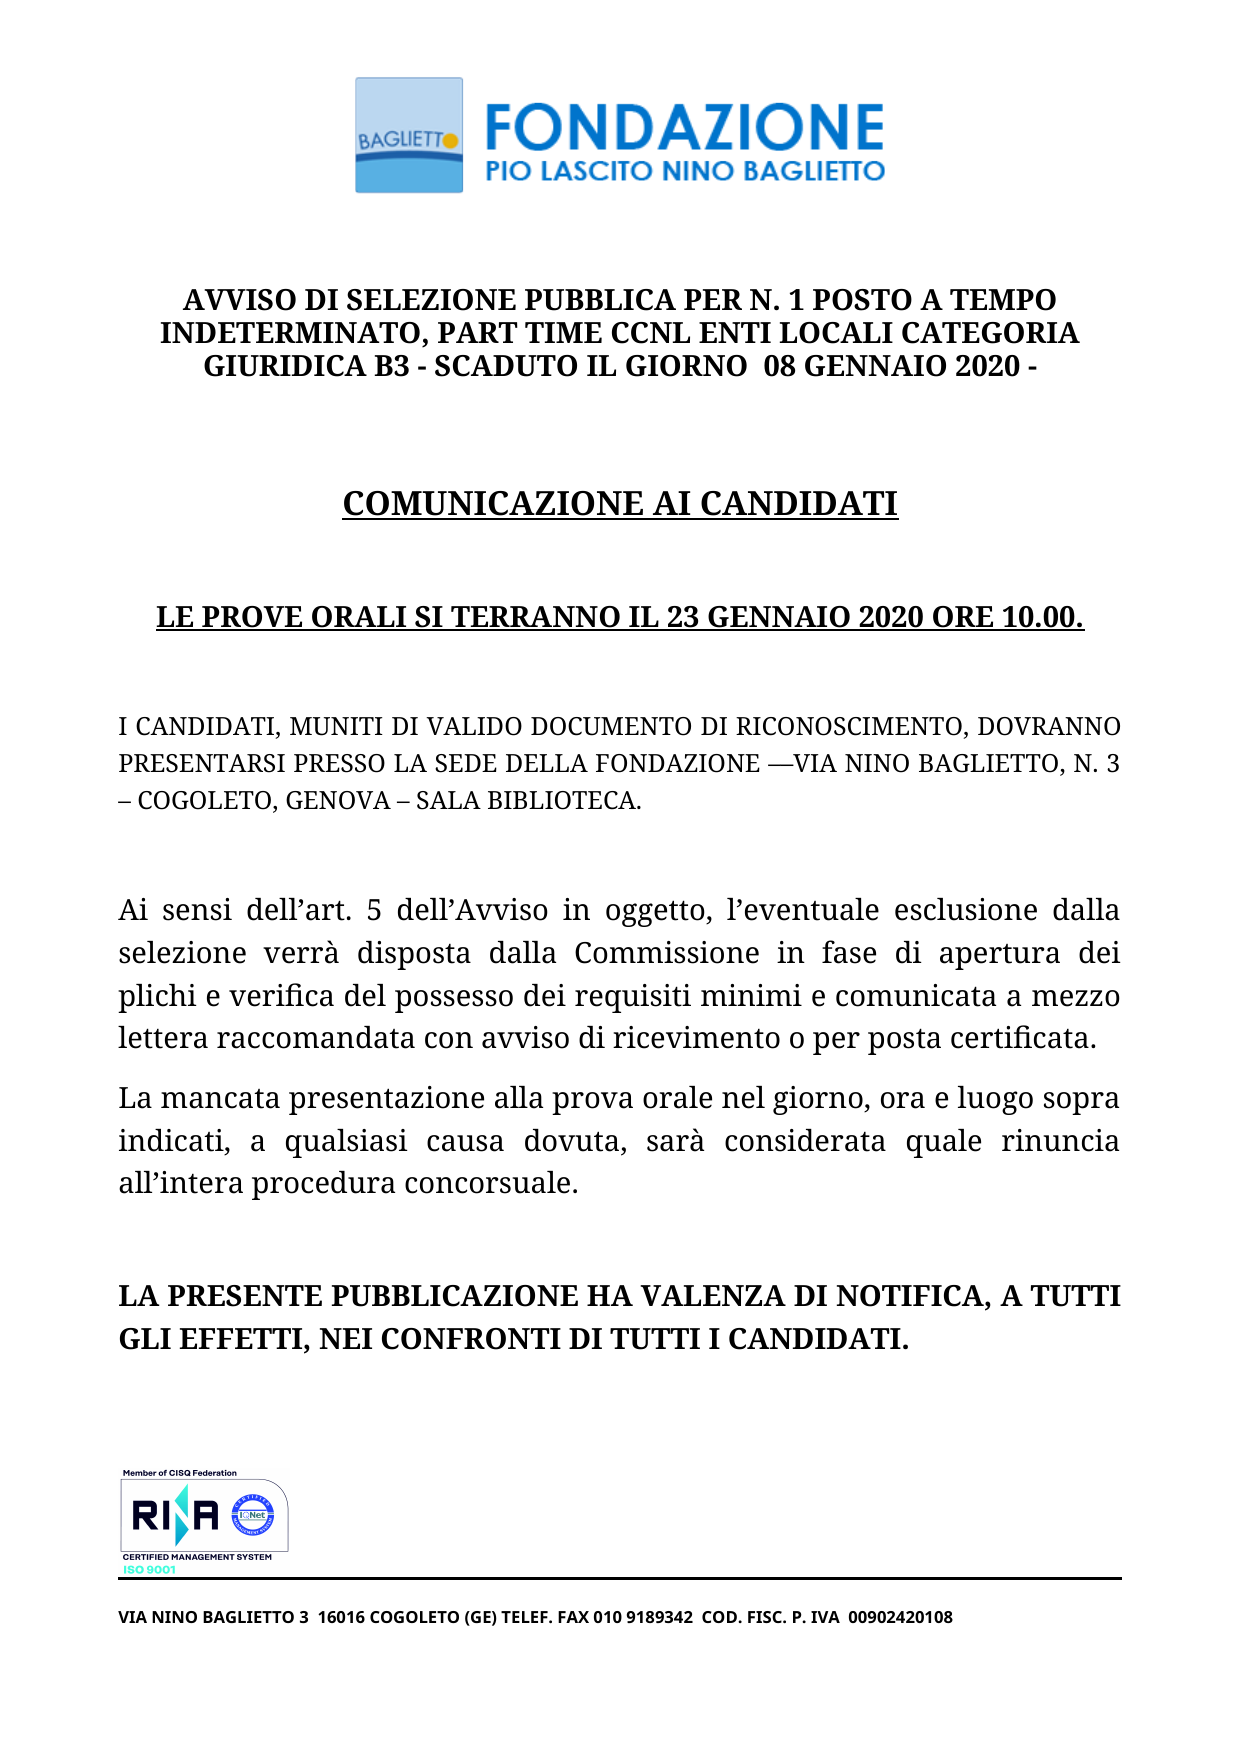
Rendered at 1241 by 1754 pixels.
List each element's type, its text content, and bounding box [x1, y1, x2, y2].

text LA PRESENTE PUBBLICAZIONE HA VALENZA DI NOTIFICA, A TUTTI GLI EFFETTI, NEI CONFRONTI DI TUTTI I CANDIDATI. [118, 1276, 1122, 1358]
picture [118, 1468, 290, 1576]
text La mancata presentazione alla prova orale nel giorno, ora e luogo sopra indicati, a qualsiasi causa dovuta, sarà considerata quale rinuncia all’intera procedura concorsuale. [118, 1077, 1122, 1202]
text COMUNICAZIONE AI CANDIDATI [118, 480, 1122, 525]
text LE PROVE ORALI SI TERRANNO IL 23 GENNAIO 2020 ORE 10.00. [118, 596, 1122, 636]
text I CANDIDATI, MUNITI DI VALIDO DOCUMENTO DI RICONOSCIMENTO, DOVRANNO PRESENTARSI PRESSO LA SEDE DELLA FONDAZIONE ––VIA NINO BAGLIETTO, N. 3 – COGOLETO, GENOVA – SALA BIBLIOTECA. [118, 709, 1122, 816]
picture [355, 73, 885, 198]
text AVVISO DI SELEZIONE PUBBLICA PER N. 1 POSTO A TEMPO INDETERMINATO, PART TIME CCNL ENTI LOCALI CATEGORIA GIURIDICA B3 - SCADUTO IL GIORNO 08 GENNAIO 2020 - [118, 283, 1122, 383]
text Ai sensi dell’art. 5 dell’Avviso in oggetto, l’eventuale esclusione dalla selezione verrà disposta dalla Commissione in fase di apertura dei plichi e verifica del possesso dei requisiti minimi e comunicata a mezzo lettera raccomandata con avviso di ricevimento o per posta certificata. [118, 889, 1122, 1057]
